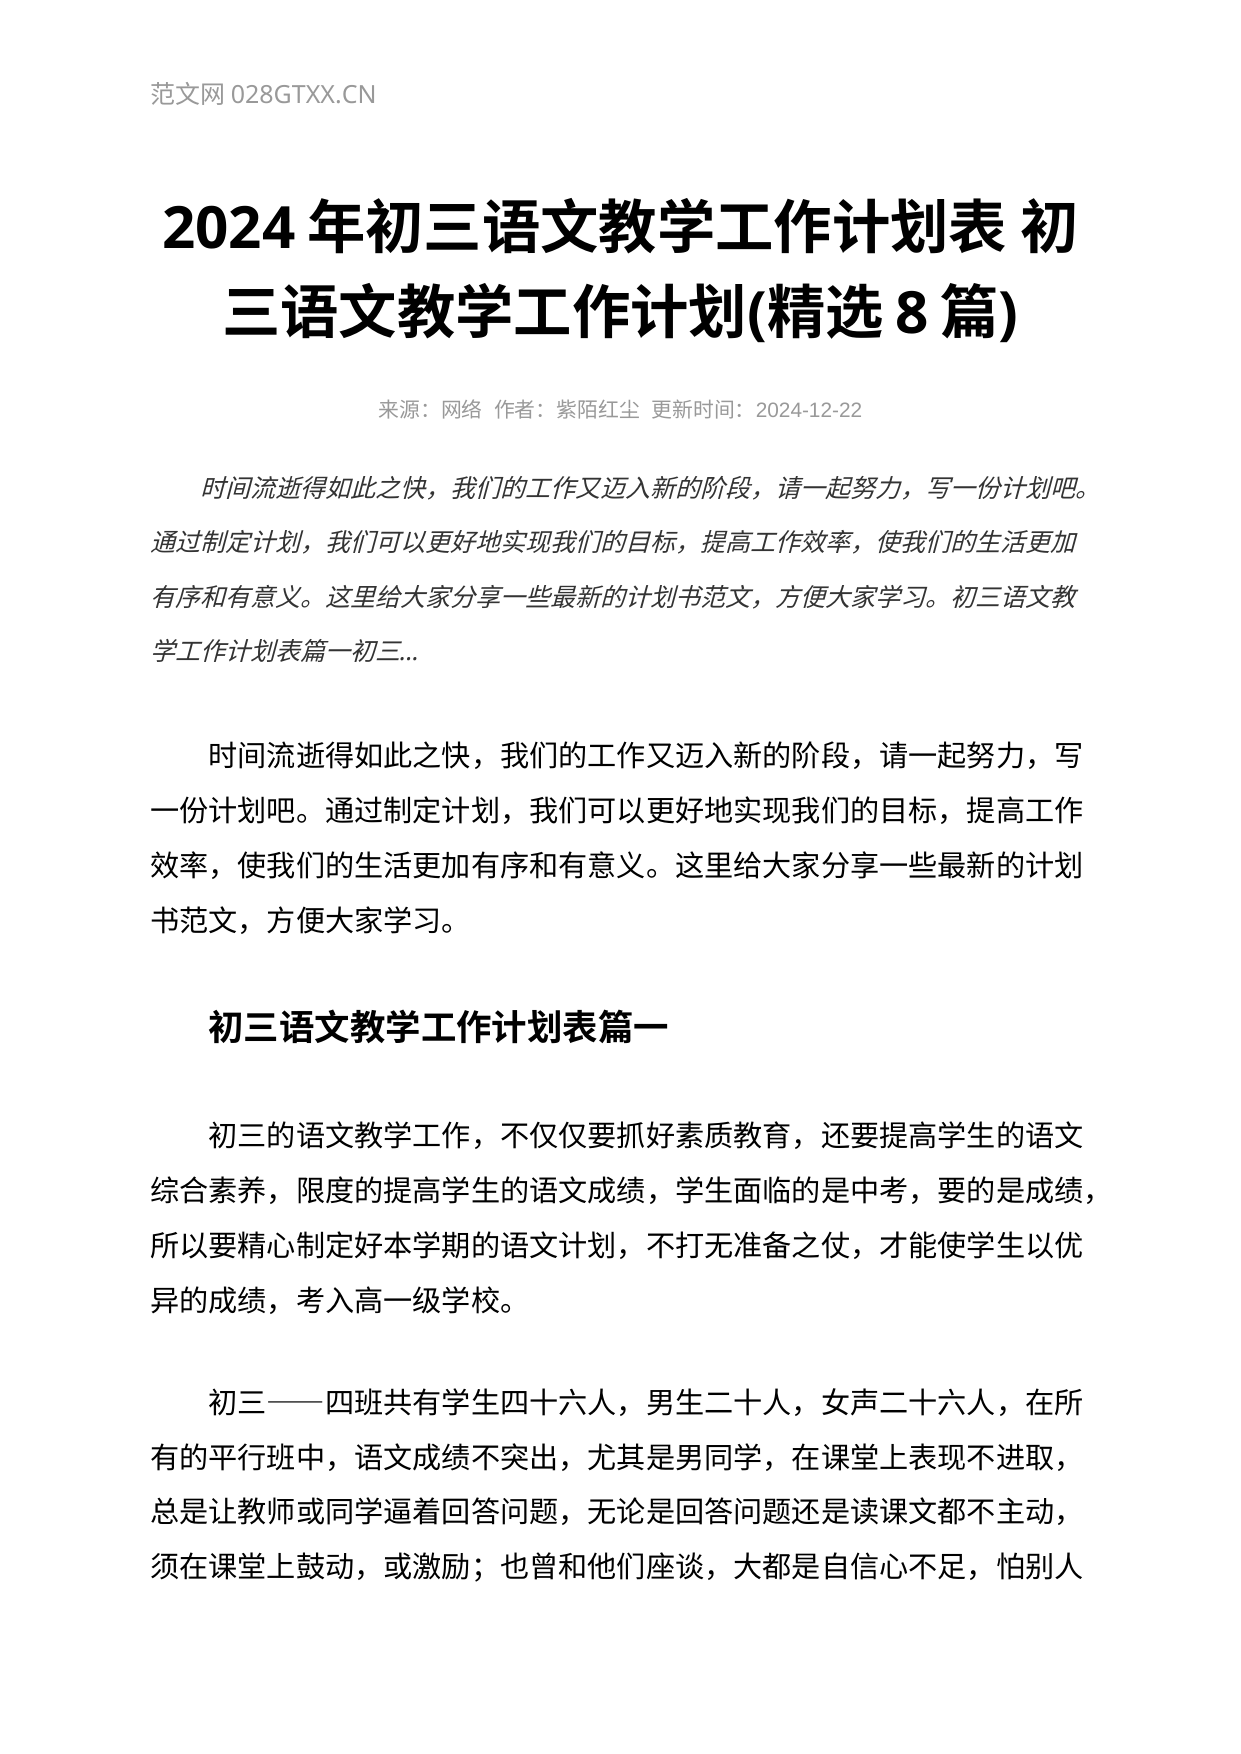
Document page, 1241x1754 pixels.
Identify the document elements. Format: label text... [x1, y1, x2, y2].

text 初三语文教学工作计划表篇一 [150, 999, 1090, 1051]
subtitle 2024年初三语文教学工作计划表 初三语文教学工作计划(精选8篇) [150, 181, 1090, 351]
text 初三的语文教学工作，不仅仅要抓好素质教育，还要提高学生的语文综合素养，限度的提高学生的语文成绩，学生面临的是中考，要的是成绩，所以要精心制定好本学期的语文计划，不打无准备之仗，才能使学生以优异的成绩，考入高一级学校。 [150, 1113, 1090, 1320]
text 来源：网络 作者：紫陌红尘 更新时间：2024-12-22 [150, 398, 1090, 422]
text 时间流逝得如此之快，我们的工作又迈入新的阶段，请一起努力，写一份计划吧。通过制定计划，我们可以更好地实现我们的目标，提高工作效率，使我们的生活更加有序和有意义。这里给大家分享一些最新的计划书范文，方便大家学习。 [150, 733, 1090, 940]
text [150, 1379, 1090, 1586]
text 时间流逝得如此之快，我们的工作又迈入新的阶段，请一起努力，写一份计划吧。通过制定计划，我们可以更好地实现我们的目标，提高工作效率，使我们的生活更加有序和有意义。这里给大家分享一些最新的计划书范文，方便大家学习。初三语文教学工作计划表篇一初三... [150, 468, 1090, 668]
